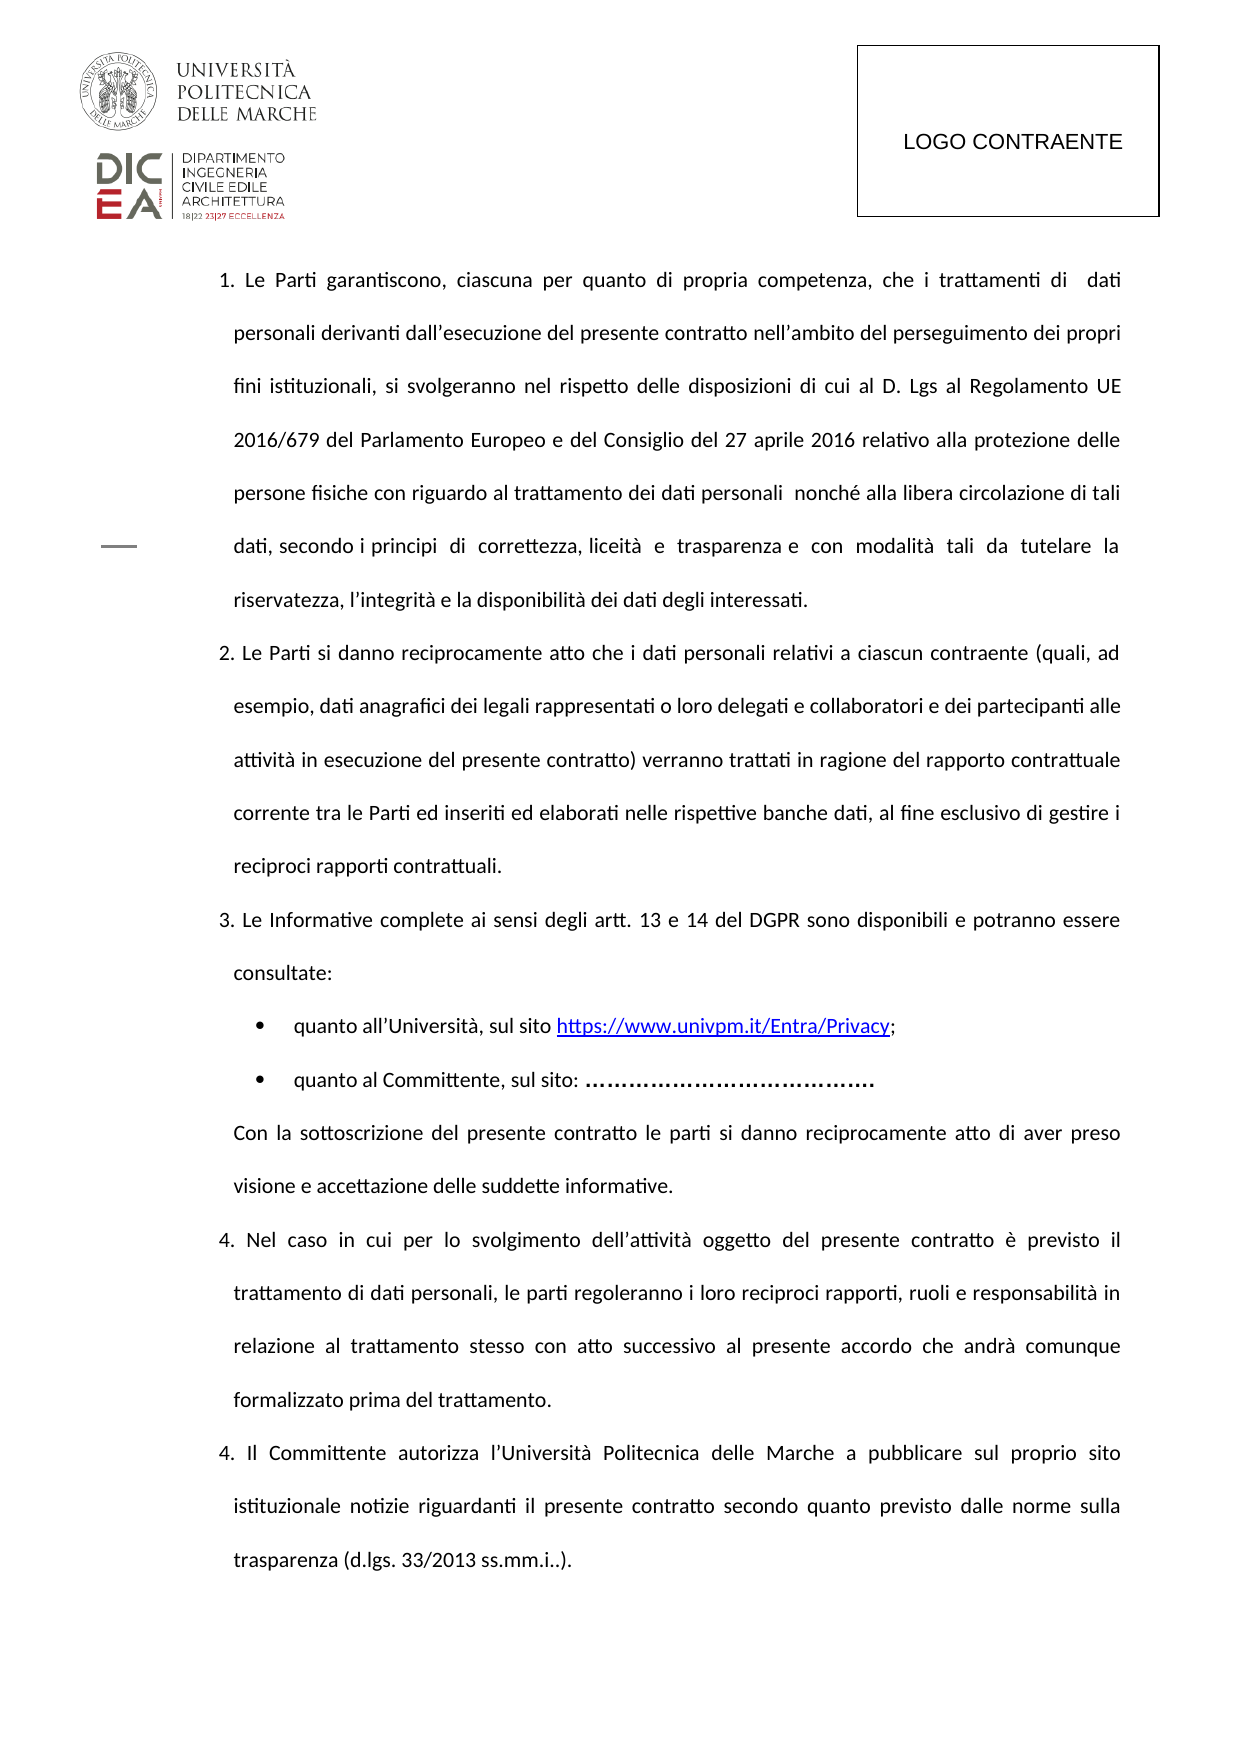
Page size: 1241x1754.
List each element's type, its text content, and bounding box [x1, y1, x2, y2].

text Con la sottoscrizione del presente contratto le parti si danno reciprocamente atto di aver preso visione e accettazione delle suddette informative. [233, 1119, 1122, 1199]
text 4. Il Committente autorizza l’Università Politecnica delle Marche a pubblicare sul proprio sito istituzionale notizie riguardanti il presente contratto secondo quanto previsto dalle norme sulla trasparenza (d.lgs. 33/2013 ss.mm.i..). [218, 1439, 1122, 1572]
list quanto al Committente, sul sito: …………………………………. [256, 1066, 1122, 1092]
text 3. Le Informative complete ai sensi degli artt. 13 e 14 del DGPR sono disponibili e potranno essere consultate: [218, 906, 1122, 986]
text 2. Le Parti si danno reciprocamente atto che i dati personali relativi a ciascun contraente (quali, ad esempio, dati anagrafici dei legali rappresentati o loro delegati e collaboratori e dei partecipanti alle attività in esecuzione del presente contratto) verranno trattati in ragione del rapporto contrattuale corrente tra le Parti ed inseriti ed elaborati nelle rispettive banche dati, al fine esclusivo di gestire i reciproci rapporti contrattuali. [218, 639, 1122, 879]
list quanto all’Università, sul sito https://www.univpm.it/Entra/Privacy; [256, 1012, 1122, 1039]
text 4. Nel caso in cui per lo svolgimento dell’attività oggetto del presente contratto è previsto il trattamento di dati personali, le parti regoleranno i loro reciproci rapporti, ruoli e responsabilità in relazione al trattamento stesso con atto successivo al presente accordo che andrà comunque formalizzato prima del trattamento. [218, 1226, 1122, 1412]
text 1. Le Parti garantiscono, ciascuna per quanto di propria competenza, che i trattamenti di dati personali derivanti dall’esecuzione del presente contratto nell’ambito del perseguimento dei propri fini istituzionali, si svolgeranno nel rispetto delle disposizioni di cui al D. Lgs al Regolamento UE 2016/679 del Parlamento Europeo e del Consiglio del 27 aprile 2016 relativo alla protezione delle persone fisiche con riguardo al trattamento dei dati personali nonché alla libera circolazione di tali dati, secondo i principi di correttezza, liceità e trasparenza e con modalità tali da tutelare la riservatezza, l’integrità e la disponibilità dei dati degli interessati. [218, 266, 1122, 612]
